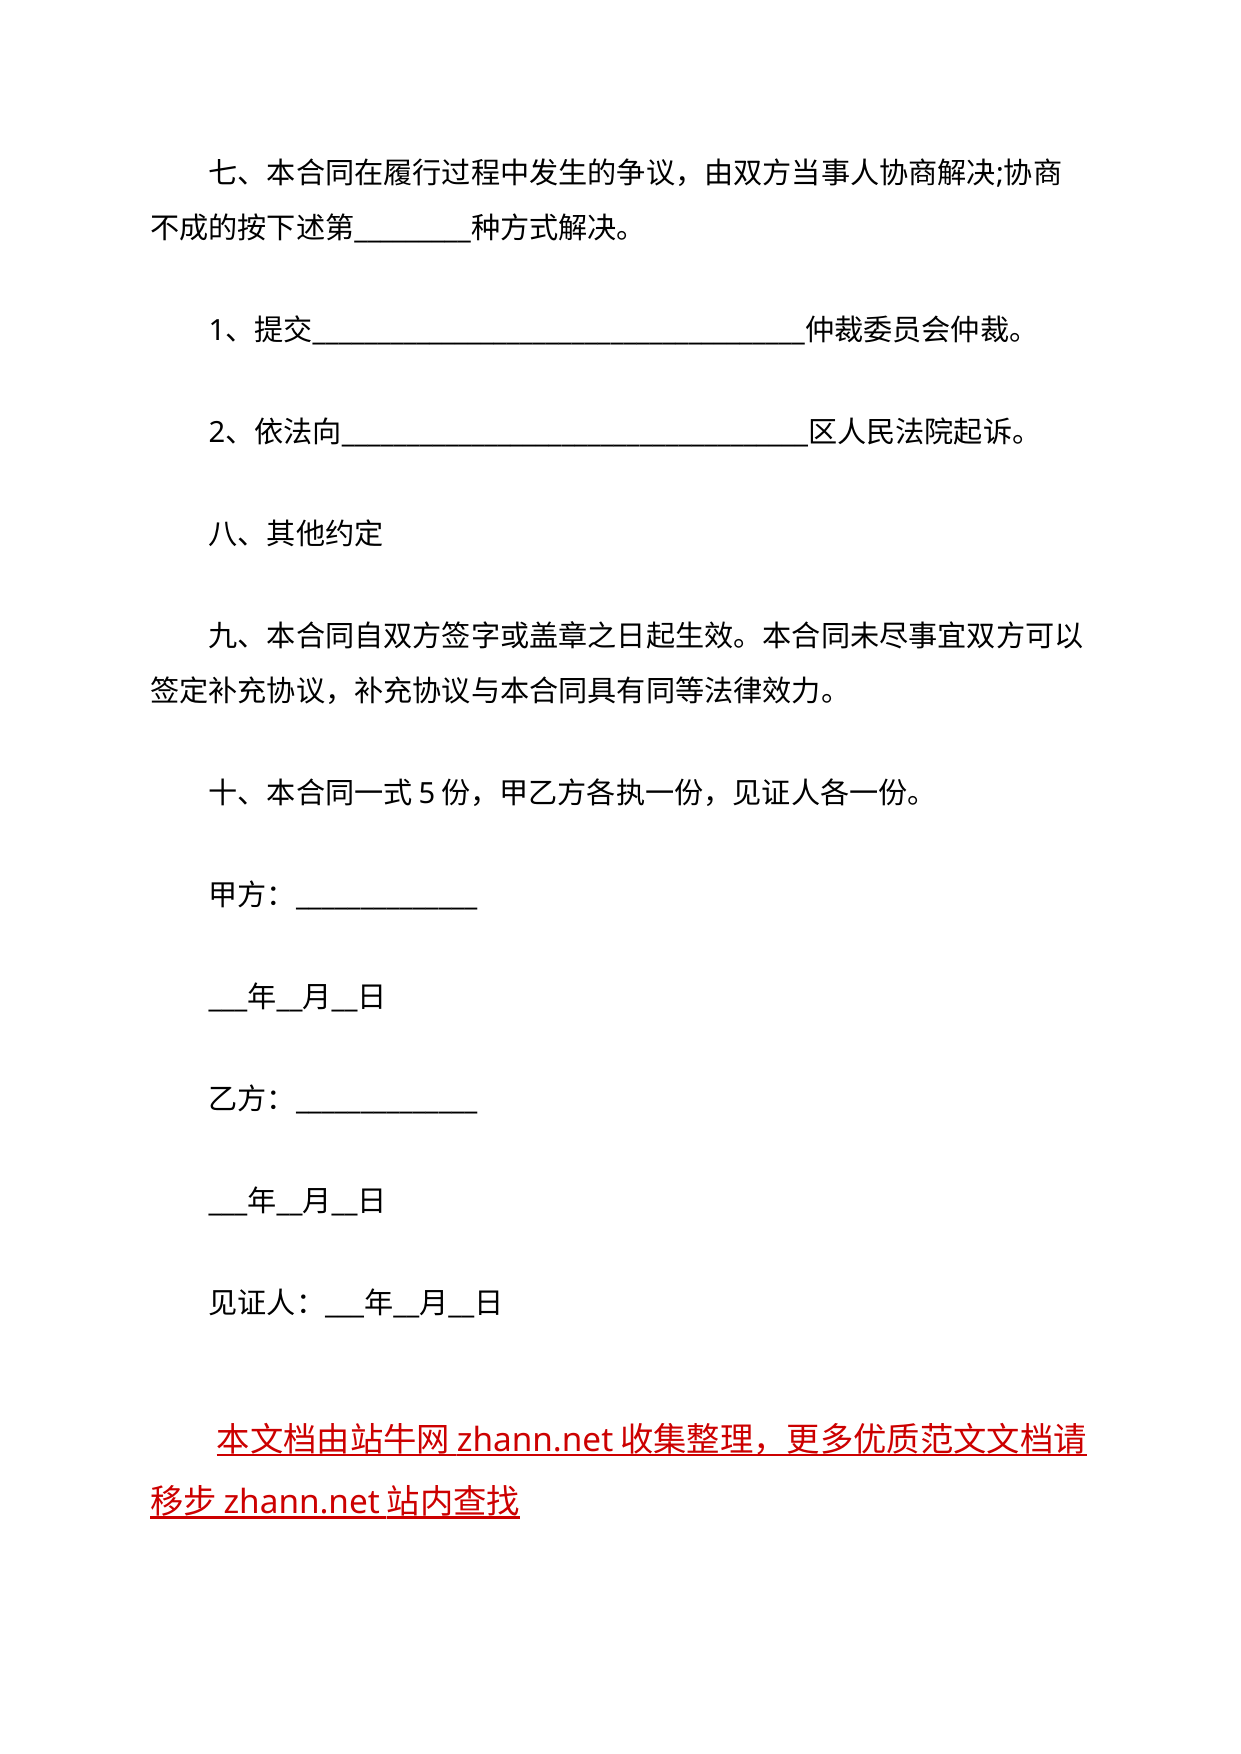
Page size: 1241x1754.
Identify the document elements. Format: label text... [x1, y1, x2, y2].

text 1、提交______________________________________仲裁委员会仲裁。 [150, 307, 1090, 349]
text ___年__月__日 [150, 1177, 1090, 1220]
text 乙方：______________ [150, 1075, 1090, 1118]
text 八、其他约定 [150, 511, 1090, 553]
text 十、本合同一式5份，甲乙方各执一份，见证人各一份。 [150, 769, 1090, 812]
text 甲方：______________ [150, 871, 1090, 914]
text 七、本合同在履行过程中发生的争议，由双方当事人协商解决;协商不成的按下述第_________种方式解决。 [150, 150, 1090, 247]
text 2、依法向____________________________________区人民法院起诉。 [150, 409, 1090, 451]
text 本文档由站牛网zhann.net收集整理，更多优质范文文档请移步zhann.net站内查找 [150, 1412, 1090, 1524]
text 九、本合同自双方签字或盖章之日起生效。本合同未尽事宜双方可以签定补充协议，补充协议与本合同具有同等法律效力。 [150, 613, 1090, 710]
text ___年__月__日 [150, 973, 1090, 1016]
text 见证人：___年__月__日 [150, 1279, 1090, 1322]
